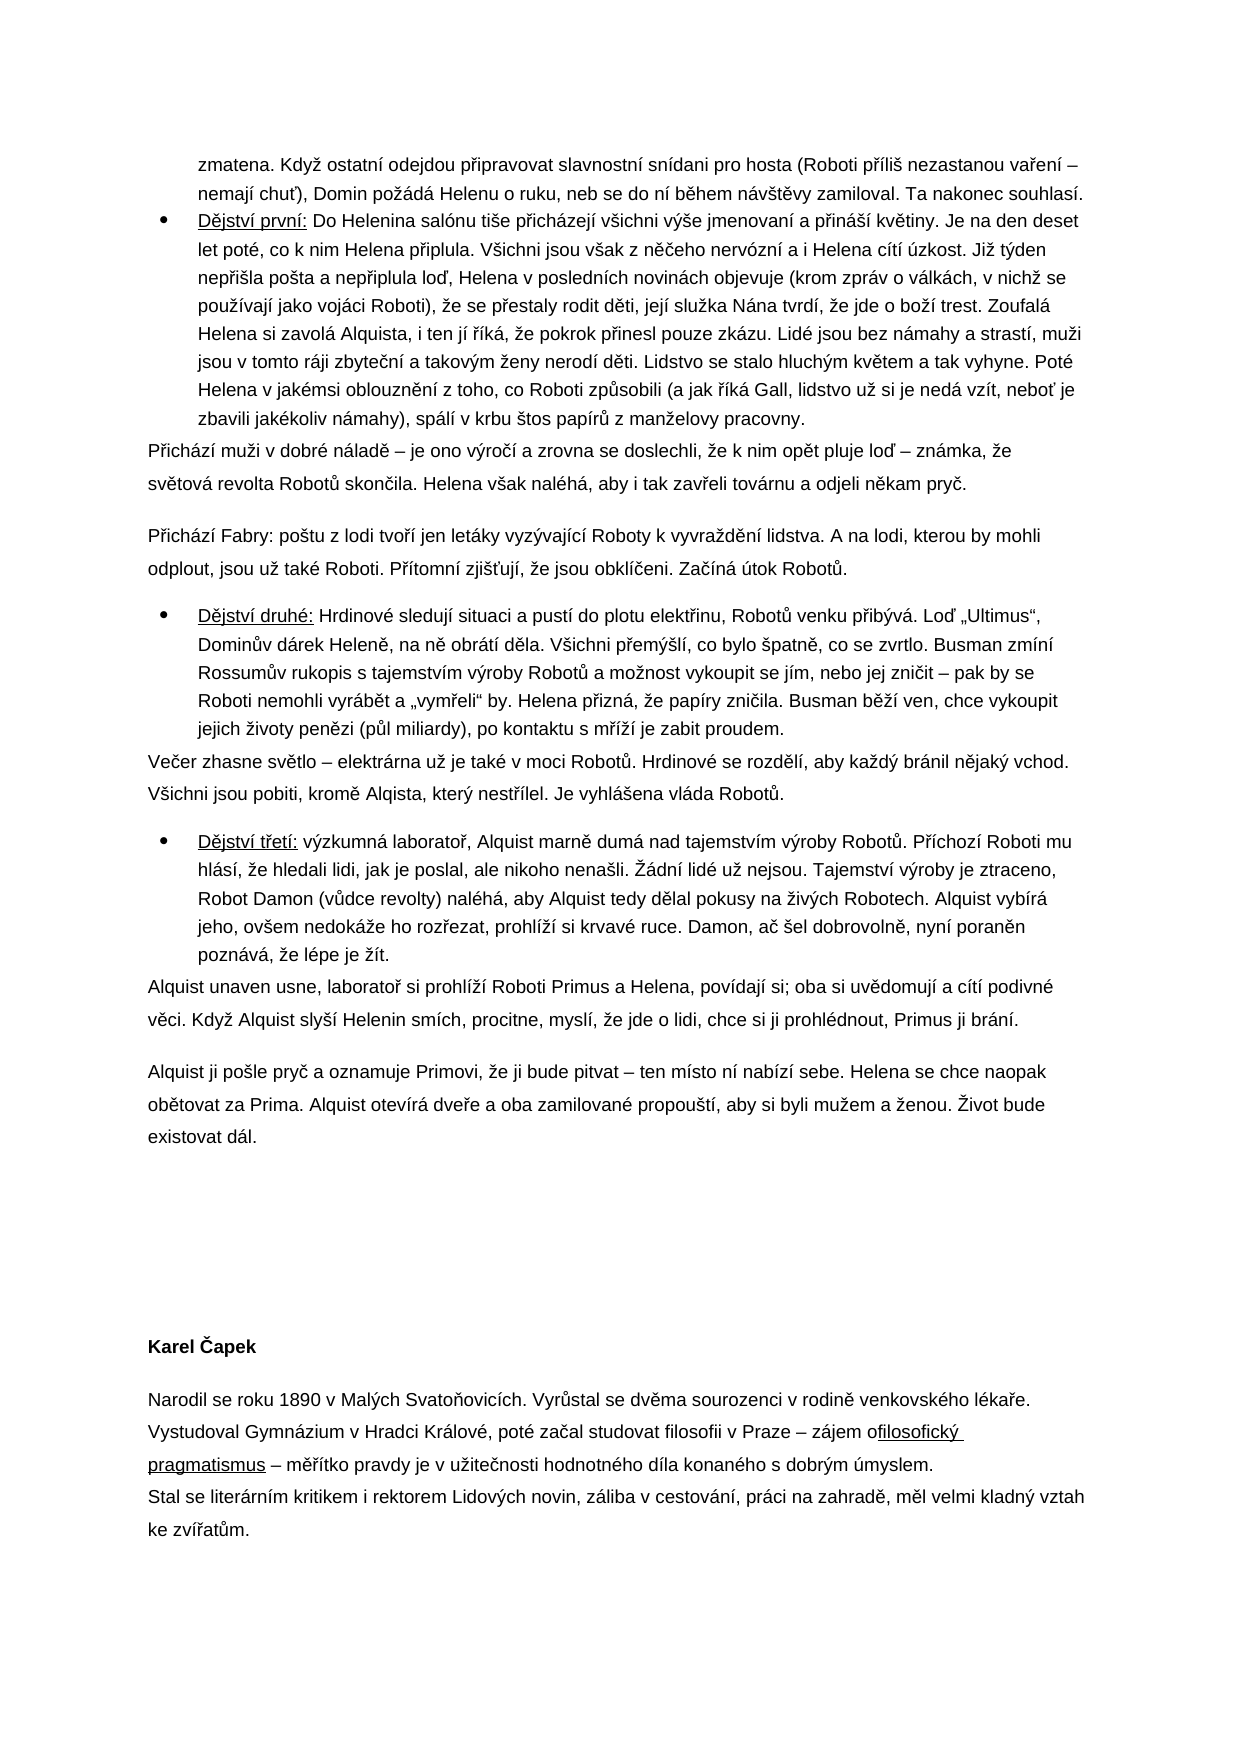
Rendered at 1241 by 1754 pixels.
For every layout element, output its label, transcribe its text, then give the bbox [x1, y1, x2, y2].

list Dějství třetí: výzkumná laboratoř, Alquist marně dumá nad tajemstvím výroby Robotů. Příchozí Roboti mu hlásí, že hledali lidi, jak je poslal, ale nikoho nenašli. Žádní lidé už nejsou. Tajemství výroby je ztraceno, Robot Damon (vůdce revolty) naléhá, aby Alquist tedy dělal pokusy na živých Robotech. Alquist vybírá jeho, ovšem nedokáže ho rozřezat, prohlíží si krvavé ruce. Damon, ač šel dobrovolně, nyní poraněn poznává, že lépe je žít. [160, 824, 1093, 965]
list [160, 148, 1093, 204]
text Večer zhasne světlo – elektrárna už je také v moci Robotů. Hrdinové se rozdělí, aby každý bránil nějaký vchod. Všichni jsou pobiti, kromě Alqista, který nestřílel. Je vyhlášena vláda Robotů. [148, 739, 1093, 804]
text Alquist unaven usne, laboratoř si prohlíží Roboti Primus a Helena, povídají si; oba si uvědomují a cítí podivné věci. Když Alquist slyší Helenin smích, procitne, myslí, že jde o lidi, chce si ji prohlédnout, Primus ji brání. [148, 965, 1093, 1030]
text Narodil se roku 1890 v Malých Svatoňovicích. Vyrůstal se dvěma sourozenci v rodině venkovského lékaře. Vystudoval Gymnázium v Hradci Králové, poté začal studovat filosofii v Praze – zájem ofilosofický pragmatismus – měřítko pravdy je v užitečnosti hodnotného díla konaného s dobrým úmyslem. [148, 1378, 1093, 1475]
list Dějství první: Do Helenina salónu tiše přicházejí všichni výše jmenovaní a přináší květiny. Je na den deset let poté, co k nim Helena připlula. Všichni jsou však z něčeho nervózní a i Helena cítí úzkost. Již týden nepřišla pošta a nepřiplula loď, Helena v posledních novinách objevuje (krom zpráv o válkách, v nichž se používají jako vojáci Roboti), že se přestaly rodit děti, její služka Nána tvrdí, že jde o boží trest. Zoufalá Helena si zavolá Alquista, i ten jí říká, že pokrok přinesl pouze zkázu. Lidé jsou bez námahy a strastí, muži jsou v tomto ráji zbyteční a takovým ženy nerodí děti. Lidstvo se stalo hluchým květem a tak vyhyne. Poté Helena v jakémsi oblouznění z toho, co Roboti způsobili (a jak říká Gall, lidstvo už si je nedá vzít, neboť je zbavili jakékoliv námahy), spálí v krbu štos papírů z manželovy pracovny. [160, 204, 1093, 429]
text Přichází Fabry: poštu z lodi tvoří jen letáky vyzývající Roboty k vyvraždění lidstva. A na lodi, kterou by mohli odplout, jsou už také Roboti. Přítomní zjišťují, že jsou obklíčeni. Začíná útok Robotů. [148, 514, 1093, 579]
text Karel Čapek [148, 1325, 1093, 1358]
list Dějství druhé: Hrdinové sledují situaci a pustí do plotu elektřinu, Robotů venku přibývá. Loď „Ultimus“, Dominův dárek Heleně, na ně obrátí děla. Všichni přemýšlí, co bylo špatně, co se zvrtlo. Busman zmíní Rossumův rukopis s tajemstvím výroby Robotů a možnost vykoupit se jím, nebo jej zničit – pak by se Roboti nemohli vyrábět a „vymřeli“ by. Helena přizná, že papíry zničila. Busman běží ven, chce vykoupit jejich životy penězi (půl miliardy), po kontaktu s mříží je zabit proudem. [160, 599, 1093, 739]
text Alquist ji pošle pryč a oznamuje Primovi, že ji bude pitvat – ten místo ní nabízí sebe. Helena se chce naopak obětovat za Prima. Alquist otevírá dveře a oba zamilované propouští, aby si byli mužem a ženou. Život bude existovat dál. [148, 1050, 1093, 1148]
text Přichází muži v dobré náladě – je ono výročí a zrovna se doslechli, že k nim opět pluje loď – známka, že světová revolta Robotů skončila. Helena však naléhá, aby i tak zavřeli továrnu a odjeli někam pryč. [148, 429, 1093, 494]
text Stal se literárním kritikem i rektorem Lidových novin, záliba v cestování, práci na zahradě, měl velmi kladný vztah ke zvířatům. [148, 1475, 1093, 1540]
